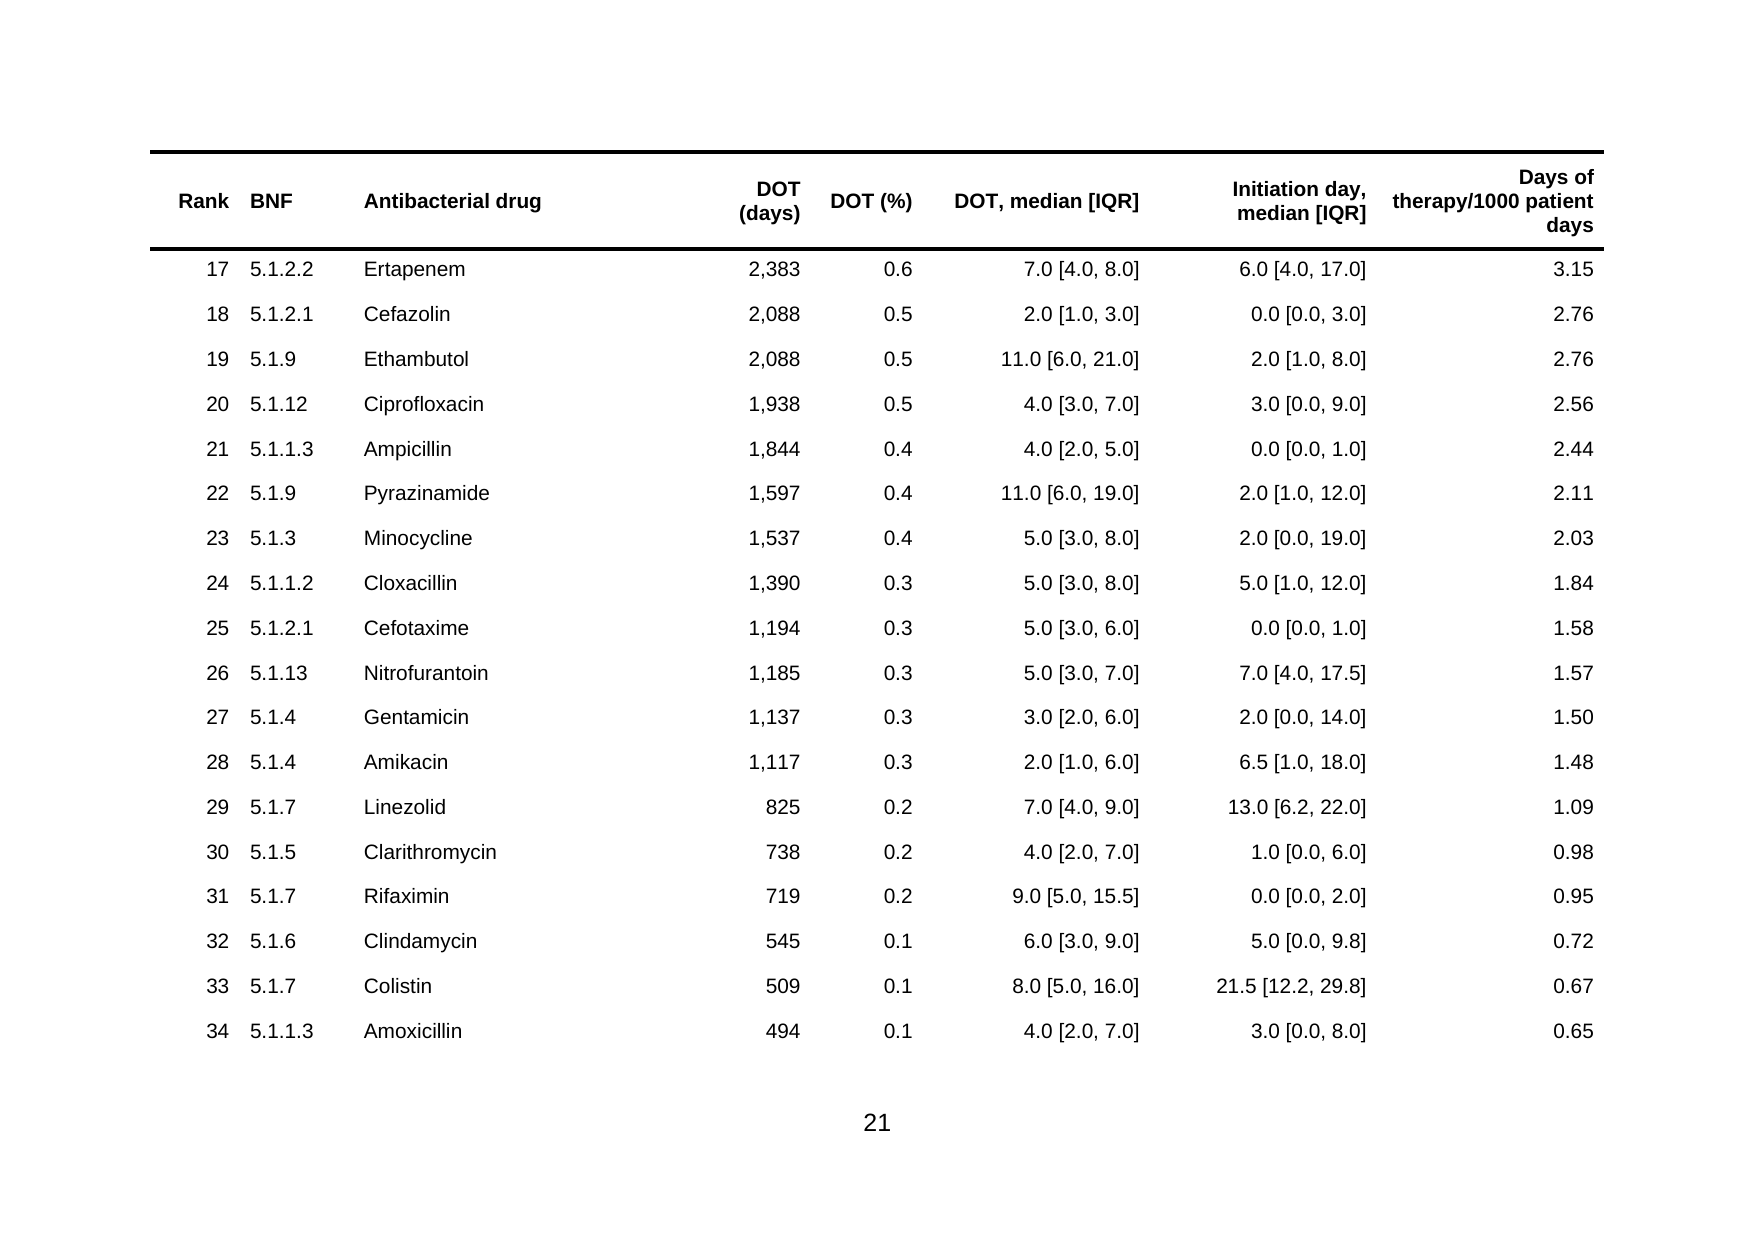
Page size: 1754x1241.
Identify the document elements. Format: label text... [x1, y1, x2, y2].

table_cell 0.5 [811, 381, 923, 426]
table_cell 1,117 [704, 740, 811, 784]
table_cell 0.95 [1377, 874, 1604, 919]
table_cell Gentamicin [353, 695, 704, 739]
table_cell 5.1.12 [239, 381, 353, 426]
table_cell 23 [150, 516, 239, 560]
table_cell 7.0 [4.0, 9.0] [923, 784, 1150, 829]
table_cell 0.0 [0.0, 1.0] [1150, 605, 1377, 650]
table_cell 26 [150, 650, 239, 695]
table_cell 4.0 [2.0, 7.0] [923, 1008, 1150, 1053]
table_cell 1,185 [704, 650, 811, 695]
table_cell 4.0 [2.0, 7.0] [923, 829, 1150, 874]
table_header DOT, median [IQR] [923, 154, 1150, 247]
table_cell 21.5 [12.2, 29.8] [1150, 964, 1377, 1008]
table_cell 1,137 [704, 695, 811, 739]
table_cell 3.0 [0.0, 9.0] [1150, 381, 1377, 426]
table_cell 5.1.1.2 [239, 560, 353, 605]
table_cell 2,088 [704, 336, 811, 381]
table_cell 0.2 [811, 829, 923, 874]
table_cell 28 [150, 740, 239, 784]
table_cell 0.3 [811, 695, 923, 739]
table_cell Pyrazinamide [353, 471, 704, 516]
table_cell 9.0 [5.0, 15.5] [923, 874, 1150, 919]
table_cell 1.48 [1377, 740, 1604, 784]
table_cell 32 [150, 919, 239, 963]
table_cell 825 [704, 784, 811, 829]
table_cell 2,383 [704, 251, 811, 292]
table_cell 0.0 [0.0, 1.0] [1150, 426, 1377, 471]
table_cell 719 [704, 874, 811, 919]
table_cell 2.44 [1377, 426, 1604, 471]
table_cell 0.3 [811, 605, 923, 650]
table_cell 5.1.1.3 [239, 426, 353, 471]
table_cell Ethambutol [353, 336, 704, 381]
table_cell 5.0 [3.0, 7.0] [923, 650, 1150, 695]
table_cell 5.1.3 [239, 516, 353, 560]
table_cell 2.76 [1377, 292, 1604, 336]
table_cell 3.0 [0.0, 8.0] [1150, 1008, 1377, 1053]
table_cell Amikacin [353, 740, 704, 784]
table_header Initiation day, median [IQR] [1150, 154, 1377, 247]
table_cell 1,597 [704, 471, 811, 516]
table_header Days of therapy/1000 patient days [1377, 154, 1604, 247]
table_cell 22 [150, 471, 239, 516]
table_cell Ciprofloxacin [353, 381, 704, 426]
table_cell 3.0 [2.0, 6.0] [923, 695, 1150, 739]
table_cell 33 [150, 964, 239, 1008]
table_cell 0.4 [811, 426, 923, 471]
table_cell 5.1.7 [239, 964, 353, 1008]
table_cell 4.0 [2.0, 5.0] [923, 426, 1150, 471]
table_cell 0.2 [811, 784, 923, 829]
table_cell 19 [150, 336, 239, 381]
table_cell 29 [150, 784, 239, 829]
table_cell 738 [704, 829, 811, 874]
table_cell 11.0 [6.0, 21.0] [923, 336, 1150, 381]
table_cell 2.0 [0.0, 14.0] [1150, 695, 1377, 739]
table_cell 5.1.9 [239, 336, 353, 381]
table_cell 2.0 [1.0, 12.0] [1150, 471, 1377, 516]
table_cell 494 [704, 1008, 811, 1053]
table_cell 2.76 [1377, 336, 1604, 381]
table_cell 5.0 [3.0, 8.0] [923, 560, 1150, 605]
table_cell 5.1.4 [239, 695, 353, 739]
table_cell 13.0 [6.2, 22.0] [1150, 784, 1377, 829]
table_cell 3.15 [1377, 251, 1604, 292]
table_cell 7.0 [4.0, 17.5] [1150, 650, 1377, 695]
table_cell Ertapenem [353, 251, 704, 292]
table_cell 25 [150, 605, 239, 650]
table_cell 7.0 [4.0, 8.0] [923, 251, 1150, 292]
table_header DOT (days) [704, 154, 811, 247]
table_cell 5.1.9 [239, 471, 353, 516]
table_cell 1.50 [1377, 695, 1604, 739]
table_cell 1.57 [1377, 650, 1604, 695]
table_cell 0.5 [811, 336, 923, 381]
table_cell 2,088 [704, 292, 811, 336]
table_cell 31 [150, 874, 239, 919]
table_cell 2.03 [1377, 516, 1604, 560]
table_cell Cefotaxime [353, 605, 704, 650]
table_cell 5.1.7 [239, 874, 353, 919]
table_cell 5.1.7 [239, 784, 353, 829]
table_cell 34 [150, 1008, 239, 1053]
table_cell 0.0 [0.0, 3.0] [1150, 292, 1377, 336]
table_cell 2.11 [1377, 471, 1604, 516]
table_cell Clindamycin [353, 919, 704, 963]
table_cell 0.3 [811, 740, 923, 784]
table_cell Cloxacillin [353, 560, 704, 605]
table_cell 1,938 [704, 381, 811, 426]
table_cell 21 [150, 426, 239, 471]
table_cell 4.0 [3.0, 7.0] [923, 381, 1150, 426]
table_cell 0.72 [1377, 919, 1604, 963]
table_cell 5.0 [1.0, 12.0] [1150, 560, 1377, 605]
table_cell Colistin [353, 964, 704, 1008]
table_cell 0.4 [811, 516, 923, 560]
table_cell 1.09 [1377, 784, 1604, 829]
table_cell 5.1.5 [239, 829, 353, 874]
table_cell 0.4 [811, 471, 923, 516]
table_cell 30 [150, 829, 239, 874]
table_cell 1,390 [704, 560, 811, 605]
table_header Rank [150, 154, 239, 247]
table_cell 0.6 [811, 251, 923, 292]
table_cell 5.1.4 [239, 740, 353, 784]
table_cell 24 [150, 560, 239, 605]
table_cell 1.58 [1377, 605, 1604, 650]
table_cell 2.0 [0.0, 19.0] [1150, 516, 1377, 560]
table_cell 5.1.2.2 [239, 251, 353, 292]
table_cell 0.67 [1377, 964, 1604, 1008]
table_cell 27 [150, 695, 239, 739]
table_cell Cefazolin [353, 292, 704, 336]
table_cell Nitrofurantoin [353, 650, 704, 695]
table_cell Linezolid [353, 784, 704, 829]
table_cell 1.84 [1377, 560, 1604, 605]
table_cell 5.1.2.1 [239, 605, 353, 650]
table_cell 0.3 [811, 650, 923, 695]
table_cell 0.3 [811, 560, 923, 605]
table_cell 0.1 [811, 1008, 923, 1053]
table_cell 17 [150, 251, 239, 292]
table_cell 2.56 [1377, 381, 1604, 426]
table_cell 0.1 [811, 964, 923, 1008]
table_cell 11.0 [6.0, 19.0] [923, 471, 1150, 516]
table_cell 0.5 [811, 292, 923, 336]
table_cell 0.65 [1377, 1008, 1604, 1053]
table_cell 545 [704, 919, 811, 963]
table_cell 0.0 [0.0, 2.0] [1150, 874, 1377, 919]
table_cell 0.98 [1377, 829, 1604, 874]
table_cell 1.0 [0.0, 6.0] [1150, 829, 1377, 874]
table_cell 5.0 [3.0, 6.0] [923, 605, 1150, 650]
table_cell 2.0 [1.0, 3.0] [923, 292, 1150, 336]
table_cell 5.1.13 [239, 650, 353, 695]
table_cell 509 [704, 964, 811, 1008]
table_cell 1,844 [704, 426, 811, 471]
table_header BNF [239, 154, 353, 247]
table_cell 6.0 [4.0, 17.0] [1150, 251, 1377, 292]
table_cell Amoxicillin [353, 1008, 704, 1053]
table_cell 8.0 [5.0, 16.0] [923, 964, 1150, 1008]
table_cell Rifaximin [353, 874, 704, 919]
table_cell 6.5 [1.0, 18.0] [1150, 740, 1377, 784]
table_cell Ampicillin [353, 426, 704, 471]
table_cell 0.2 [811, 874, 923, 919]
table_cell Minocycline [353, 516, 704, 560]
table_cell 5.1.1.3 [239, 1008, 353, 1053]
table_cell 0.1 [811, 919, 923, 963]
table_header Antibacterial drug [353, 154, 704, 247]
table_cell 5.0 [3.0, 8.0] [923, 516, 1150, 560]
table_cell Clarithromycin [353, 829, 704, 874]
table_cell 18 [150, 292, 239, 336]
table_cell 2.0 [1.0, 6.0] [923, 740, 1150, 784]
table_header DOT (%) [811, 154, 923, 247]
table_cell 6.0 [3.0, 9.0] [923, 919, 1150, 963]
table_cell 5.1.6 [239, 919, 353, 963]
table_cell 5.1.2.1 [239, 292, 353, 336]
table_cell 5.0 [0.0, 9.8] [1150, 919, 1377, 963]
table_cell 20 [150, 381, 239, 426]
table_cell 1,194 [704, 605, 811, 650]
table_cell 1,537 [704, 516, 811, 560]
table_cell 2.0 [1.0, 8.0] [1150, 336, 1377, 381]
